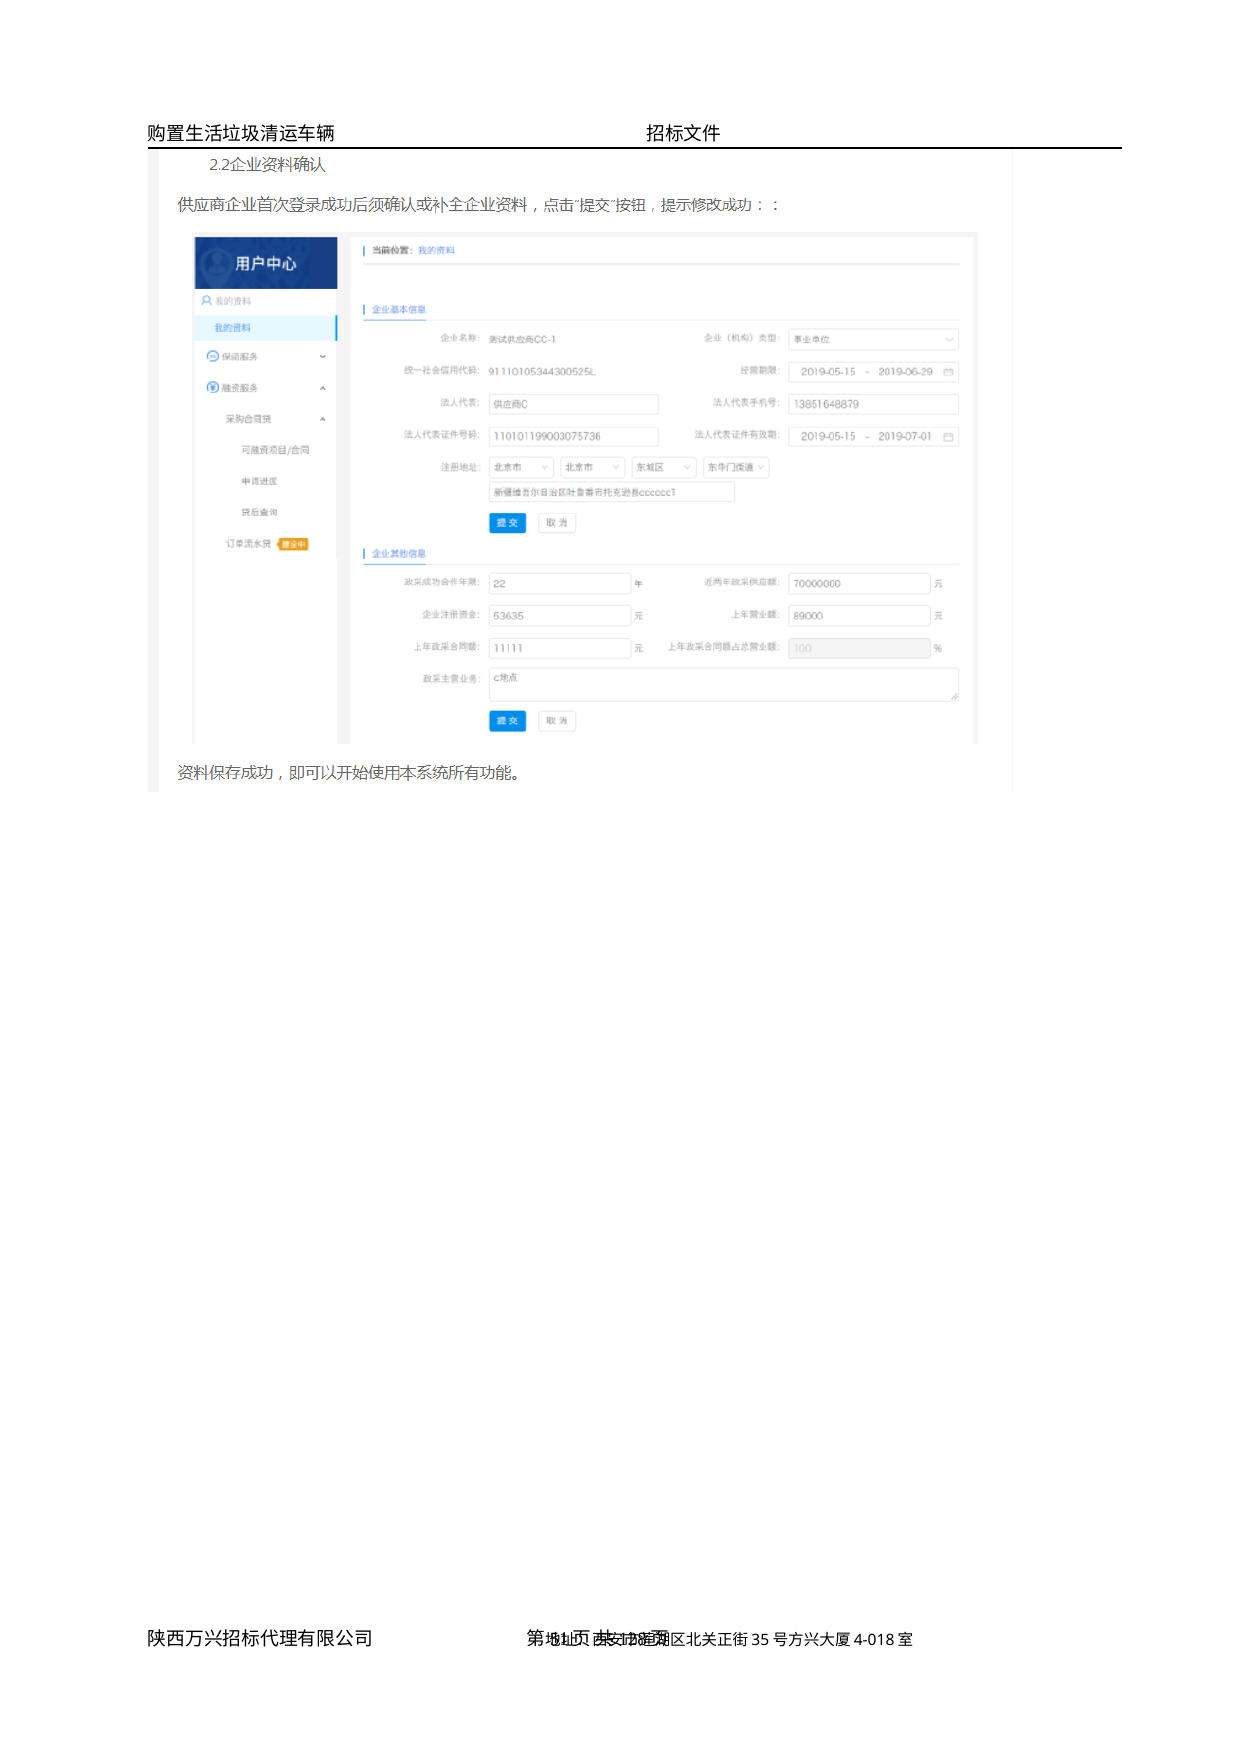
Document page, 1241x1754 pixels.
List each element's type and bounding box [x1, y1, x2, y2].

picture [147, 149, 1014, 792]
